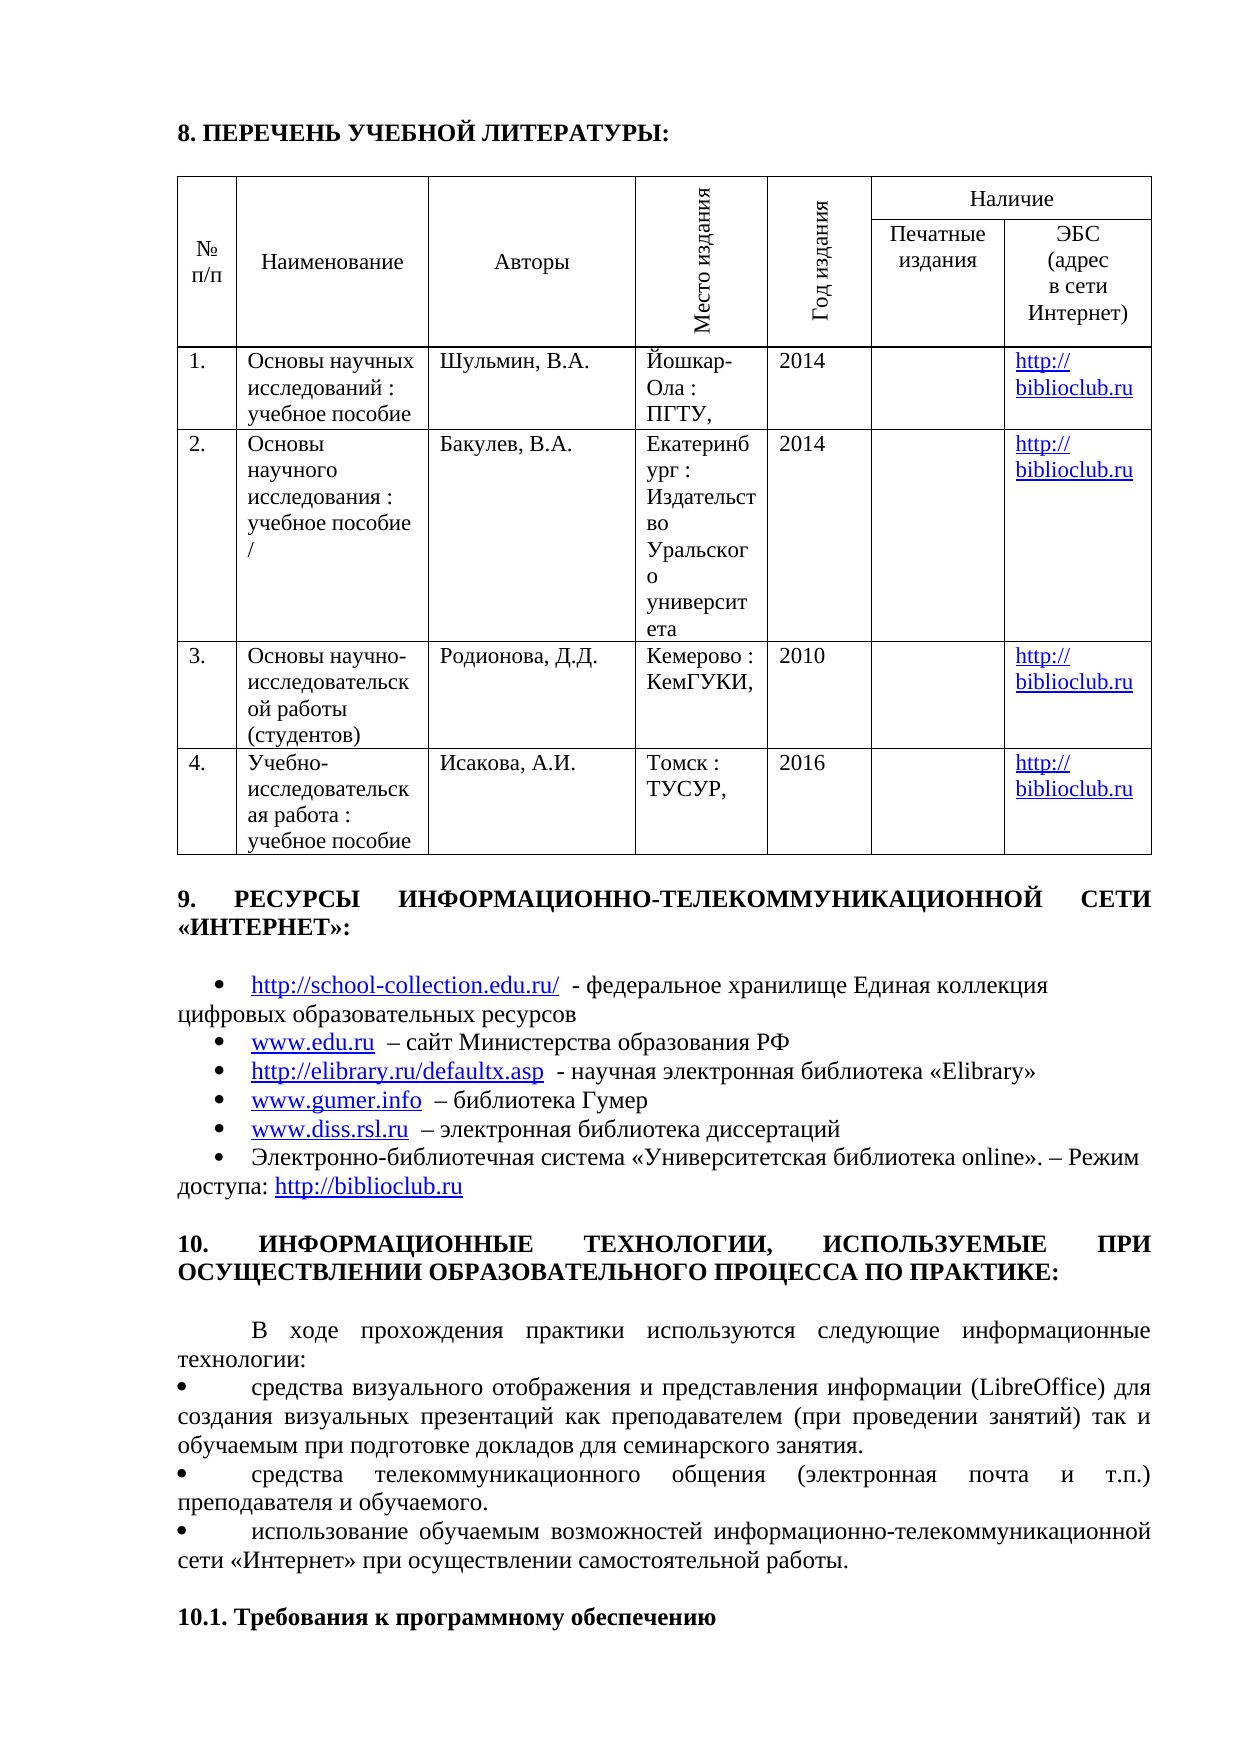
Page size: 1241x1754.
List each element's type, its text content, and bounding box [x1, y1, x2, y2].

table_cell 2 [178, 430, 236, 641]
table_header Год издания [768, 177, 871, 346]
table_cell http://biblioclub.ru [1005, 430, 1151, 641]
table_cell Исакова, А.И. [429, 749, 635, 854]
subtitle 10. ИНФОРМАЦИОННЫЕ ТЕХНОЛОГИИ, ИСПОЛЬЗУЕМЫЕ ПРИ ОСУЩЕСТВЛЕНИИ ОБРАЗОВАТЕЛЬНОГО ПРОЦЕССА ПО ПРАКТИКЕ: [177, 1229, 1152, 1286]
table_cell ЭБС (адрес в сети Интернет) [1005, 220, 1151, 346]
table_cell Основы научного исследования : учебное пособие / [237, 430, 428, 641]
table_header Место издания [636, 177, 767, 346]
table_cell Родионова, Д.Д. [429, 642, 635, 747]
table_cell Йошкар-Ола : ПГТУ, [636, 348, 767, 429]
text В ходе прохождения практики используются следующие информационные технологии: [177, 1315, 1152, 1372]
table_cell Шульмин, В.А. [429, 348, 635, 429]
table_cell [178, 749, 236, 854]
table_cell 2010 [768, 642, 871, 747]
subtitle 9. РЕСУРСЫ ИНФОРМАЦИОННО-ТЕЛЕКОММУНИКАЦИОННОЙ СЕТИ «ИНТЕРНЕТ»: [177, 884, 1152, 941]
table_cell Учебно-исследовательская работа : учебное пособие [328, 749, 428, 854]
list средства визуального отображения и представления информации (LibreOffice) для создания визуальных презентаций как преподавателем (при проведении занятий) так и обучаемым при подготовке докладов для семинарского занятия. [177, 1372, 1152, 1459]
table_cell [178, 642, 236, 747]
list www.diss.rsl.ru – электронная библиотека диссертаций [177, 1114, 1152, 1142]
table_cell http://biblioclub.ru [1005, 749, 1151, 854]
table_cell Томск : ТУСУР, [636, 749, 767, 854]
list http://elibrary.ru/defaultx.asp - научная электронная библиотека «Elibrary» [177, 1056, 1152, 1085]
table_cell Основы научно-исследовательской работы (студентов) [237, 642, 428, 747]
list www.edu.ru – сайт Министерства образования РФ [177, 1027, 1152, 1056]
table_cell [872, 430, 1004, 641]
table_cell 2014 [768, 430, 871, 641]
table_cell [178, 348, 236, 429]
list http://school-collection.edu.ru/ - федеральное хранилище Единая коллекция цифровых образовательных ресурсов [177, 970, 1152, 1027]
list использование обучаемым возможностей информационно-телекоммуникационной сети «Интернет» при осуществлении самостоятельной работы. [177, 1516, 1152, 1574]
table_cell Кемерово :КемГУКИ, [636, 642, 767, 747]
table_header № п/п [178, 177, 236, 346]
table_header Наличие [872, 177, 1151, 219]
table_cell http://biblioclub.ru [1005, 642, 1151, 747]
table_cell Екатеринбург : Издательство Уральского университета [636, 430, 767, 641]
table_cell Основы научных исследований : учебное пособие [237, 348, 428, 429]
table_cell Печатные издания [872, 220, 1004, 346]
table_cell [872, 642, 1004, 747]
list Электронно-библиотечная система «Университетская библиотека online». – Режим доступа: http://biblioclub.ru [177, 1142, 1152, 1200]
table_header Наименование [237, 177, 428, 346]
list средства телекоммуникационного общения (электронная почта и т.п.) преподавателя и обучаемого. [177, 1459, 1152, 1516]
subtitle 8. ПЕРЕЧЕНЬ УЧЕБНОЙ ЛИТЕРАТУРЫ: [177, 118, 1152, 147]
table_cell 2016 [768, 749, 871, 854]
table_header Авторы [429, 177, 635, 346]
list www.gumer.info – библиотека Гумер [177, 1085, 1152, 1114]
table_cell [872, 348, 1004, 429]
text 10.1. Требования к программному обеспечению [177, 1602, 1152, 1631]
table_cell http://biblioclub.ru [1005, 348, 1151, 429]
table_cell [872, 749, 1004, 854]
table_cell Бакулев, В.А. [429, 430, 635, 641]
table_cell 2014 [768, 348, 871, 429]
